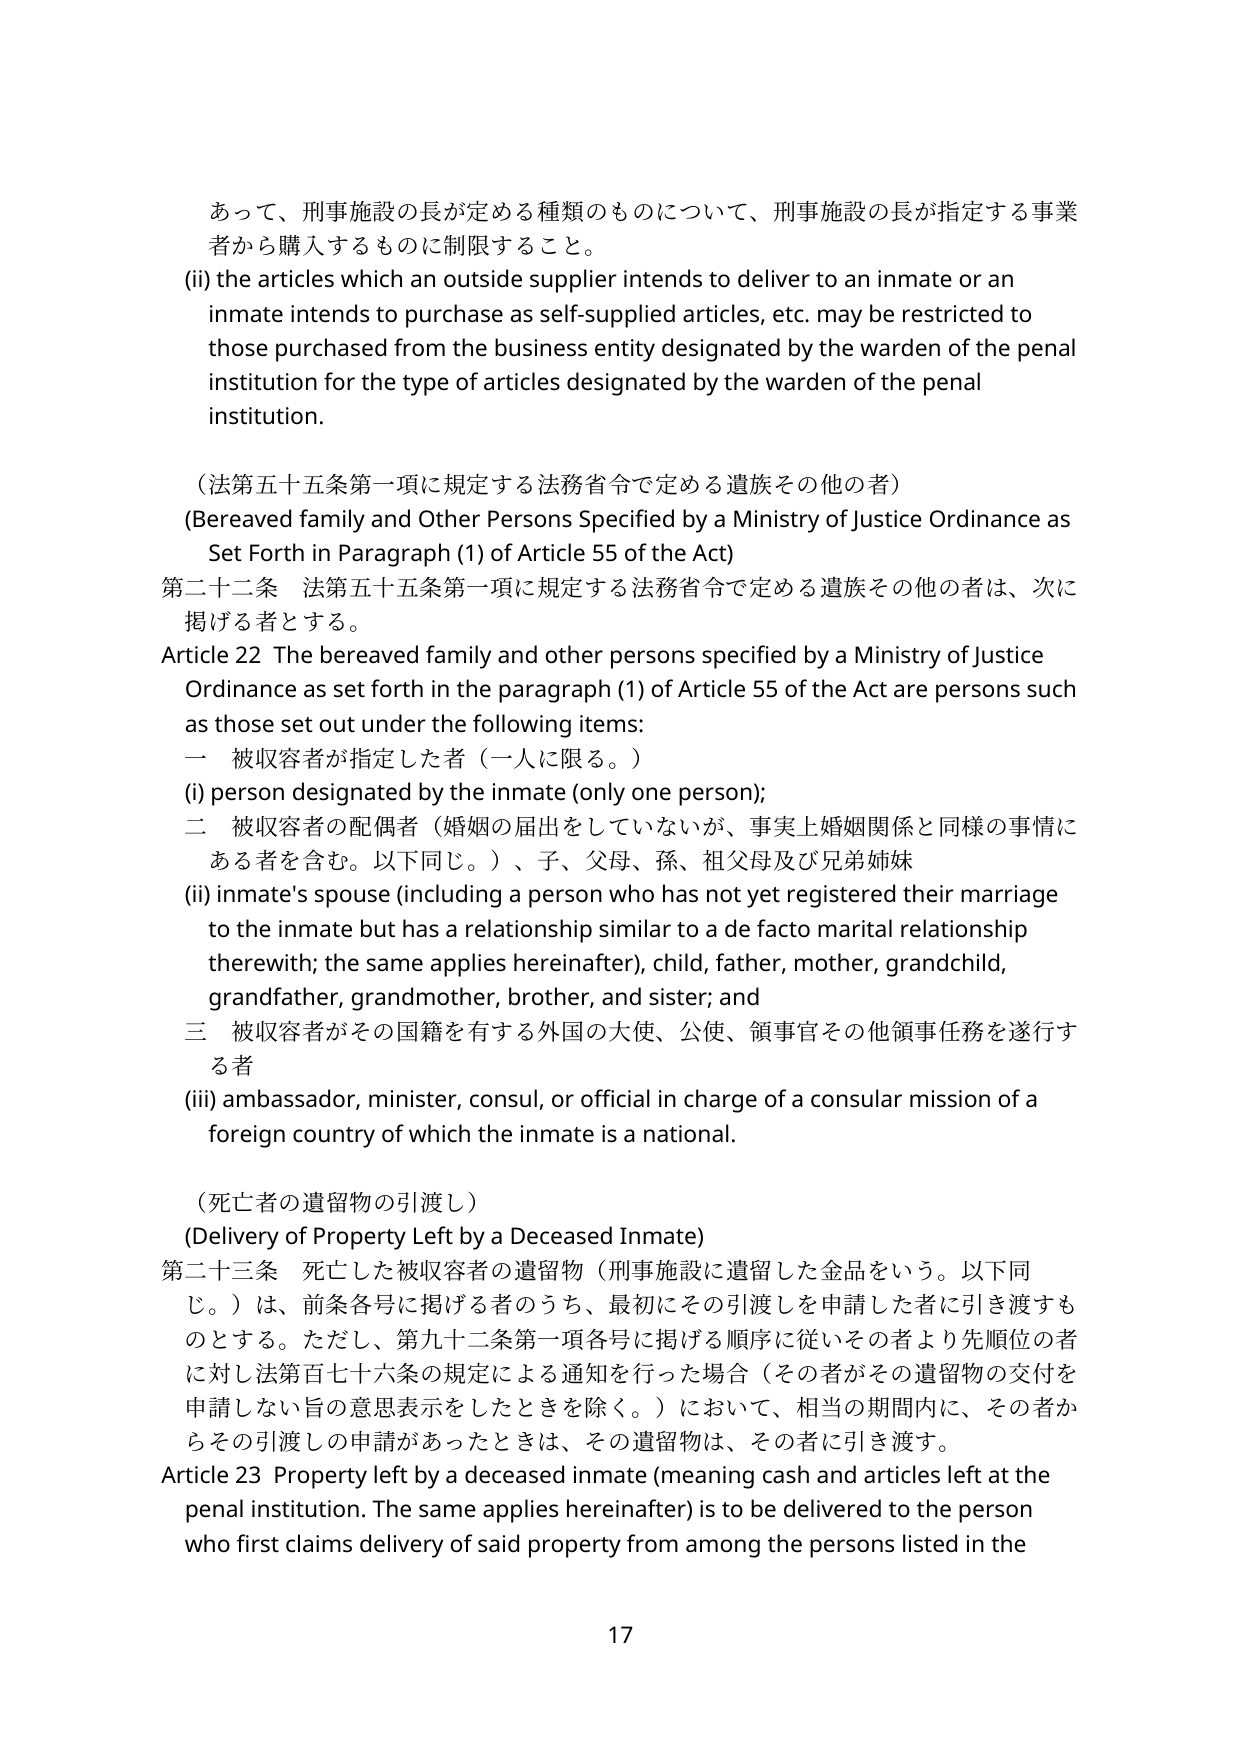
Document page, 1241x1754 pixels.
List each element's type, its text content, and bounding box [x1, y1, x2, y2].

text 第二十二条 法第五十五条第一項に規定する法務省令で定める遺族その他の者は、次に掲げる者とする。 [161, 569, 1079, 638]
text (iii) ambassador, minister, consul, or official in charge of a consular mission of a foreign country of which the inmate is a national. [184, 1082, 1079, 1150]
text (Delivery of Property Left by a Deceased Inmate) [184, 1219, 1079, 1253]
text （法第五十五条第一項に規定する法務省令で定める遺族その他の者） [184, 467, 1079, 501]
text Article 22 The bereaved family and other persons specified by a Ministry of Justice Ordinance as set forth in the paragraph (1) of Article 55 of the Act are persons such as those set out under the following items: [161, 638, 1079, 740]
text (ii) the articles which an outside supplier intends to deliver to an inmate or an inmate intends to purchase as self-supplied articles, etc. may be restricted to those purchased from the business entity designated by the warden of the penal institution for the type of articles designated by the warden of the penal institution. [184, 262, 1079, 433]
text (ii) inmate's spouse (including a person who has not yet registered their marriage to the inmate but has a relationship similar to a de facto marital relationship therewith; the same applies hereinafter), child, father, mother, grandchild, grandfather, grandmother, brother, and sister; and [184, 877, 1079, 1014]
text (i) person designated by the inmate (only one person); [184, 774, 1079, 809]
text (Bereaved family and Other Persons Specified by a Ministry of Justice Ordinance as Set Forth in Paragraph (1) of Article 55 of the Act) [184, 501, 1079, 569]
text 第二十三条 死亡した被収容者の遺留物（刑事施設に遺留した金品をいう。以下同じ。）は、前条各号に掲げる者のうち、最初にその引渡しを申請した者に引き渡すものとする。ただし、第九十二条第一項各号に掲げる順序に従いその者より先順位の者に対し法第百七十六条の規定による通知を行った場合（その者がその遺留物の交付を申請しない旨の意思表示をしたときを除く。）において、相当の期間内に、その者からその引渡しの申請があったときは、その遺留物は、その者に引き渡す。 [161, 1253, 1079, 1458]
text 三 被収容者がその国籍を有する外国の大使、公使、領事官その他領事任務を遂行する者 [184, 1014, 1079, 1082]
text （死亡者の遺留物の引渡し） [184, 1184, 1079, 1219]
text 二 被収容者の配偶者（婚姻の届出をしていないが、事実上婚姻関係と同様の事情にある者を含む。以下同じ。）、子、父母、孫、祖父母及び兄弟姉妹 [184, 809, 1079, 877]
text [184, 194, 1079, 262]
text 一 被収容者が指定した者（一人に限る。） [184, 740, 1079, 774]
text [161, 1458, 1079, 1560]
